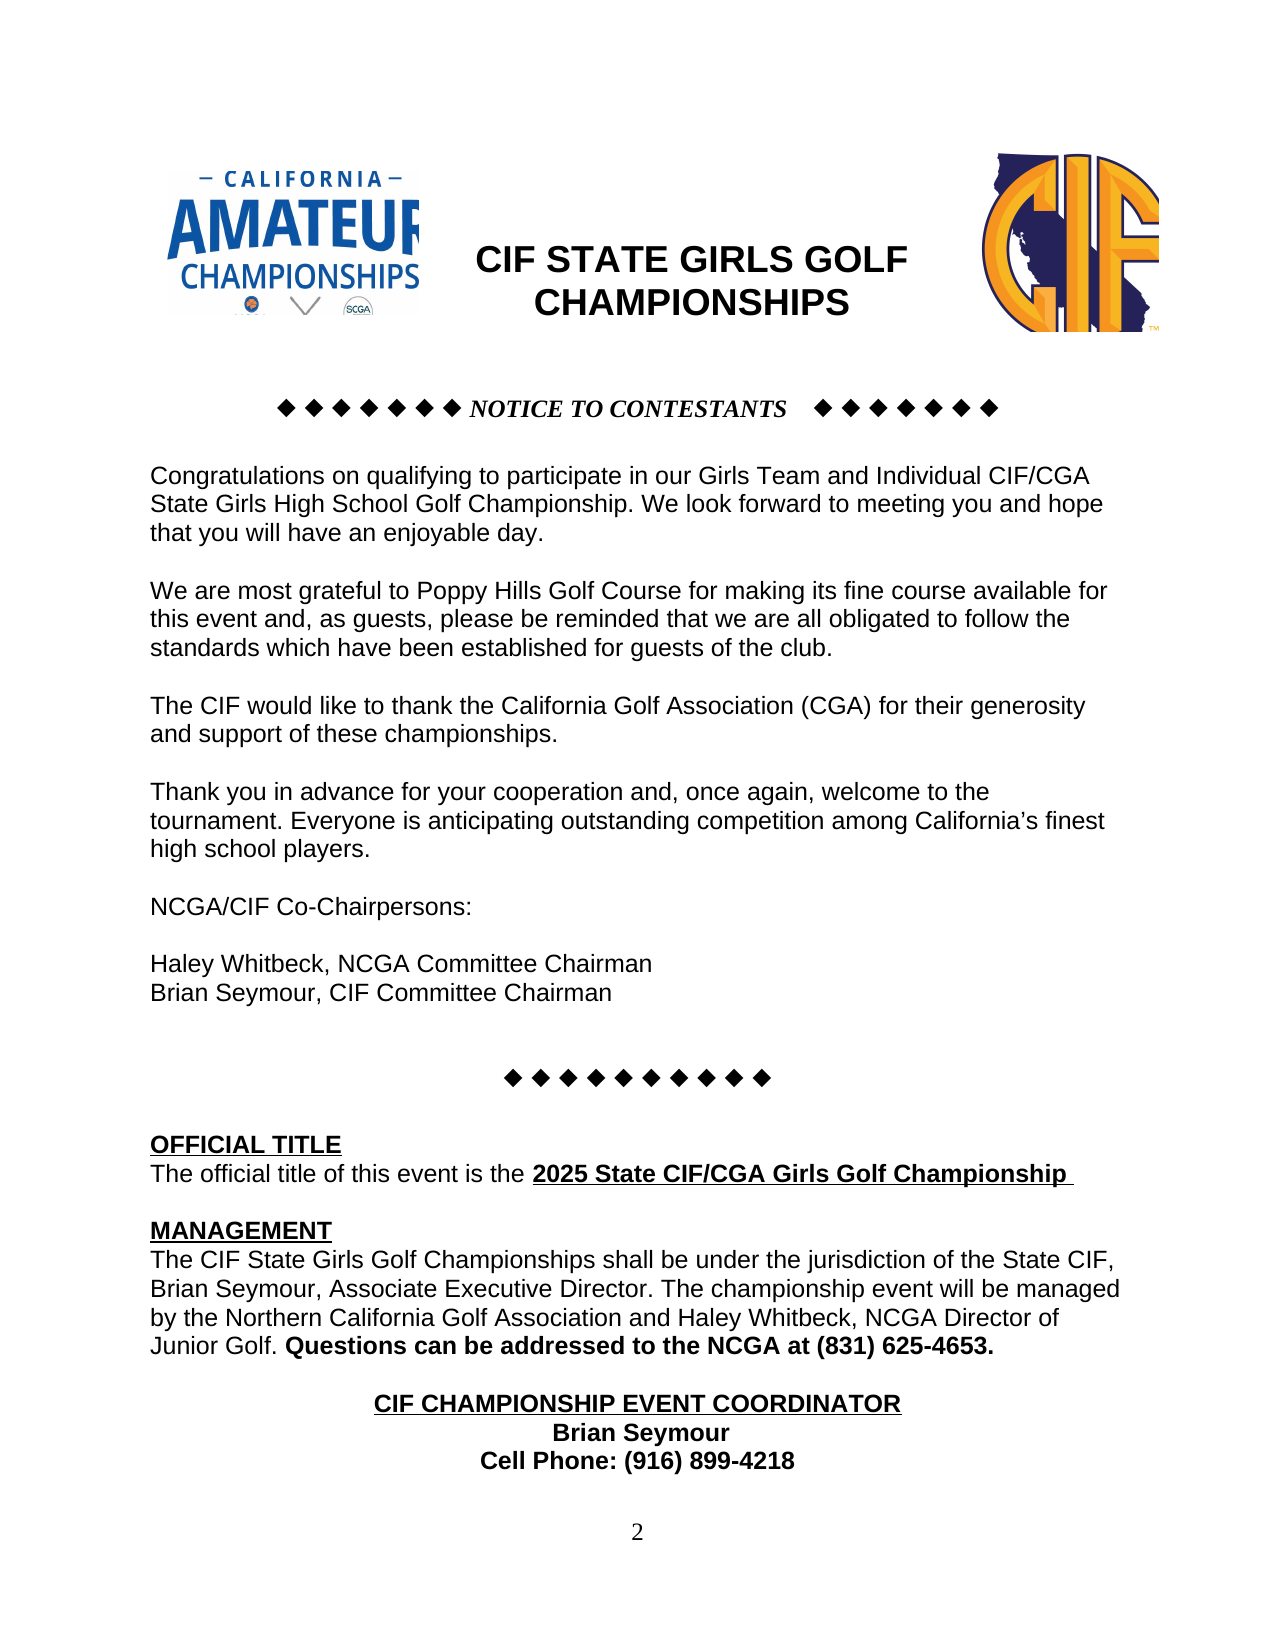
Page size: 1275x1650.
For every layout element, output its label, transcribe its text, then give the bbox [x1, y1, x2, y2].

text Congratulations on qualifying to participate in our Girls Team and Individual CIF/CGA State Girls High School Golf Championship. We look forward to meeting you and hope that you will have an enjoyable day. [150, 461, 1125, 547]
text Cell Phone: (916) 899-4218 [150, 1446, 1125, 1475]
picture [979, 151, 1159, 332]
text Brian Seymour, CIF Committee Chairman [150, 978, 1125, 1007]
text NCGA/CIF Co-Chairpersons: [150, 892, 1125, 921]
text CIF STATE GIRLS GOLF CHAMPIONSHIPS [150, 237, 964, 323]
text We are most grateful to Poppy Hills Golf Course for making its fine course available for this event and, as guests, please be reminded that we are all obligated to follow the standards which have been established for guests of the club. [150, 576, 1125, 662]
text ⬥ ⬥ ⬥ ⬥ ⬥ ⬥ ⬥ NOTICE TO CONTESTANTS ⬥ ⬥ ⬥ ⬥ ⬥ ⬥ ⬥ [150, 381, 1125, 432]
text ⬥ ⬥ ⬥ ⬥ ⬥ ⬥ ⬥ ⬥ ⬥ ⬥ [150, 1050, 1125, 1101]
text Haley Whitbeck, NCGA Committee Chairman [150, 949, 1125, 978]
text The CIF would like to thank the California Golf Association (CGA) for their generosity and support of these championships. [150, 691, 1125, 748]
text Thank you in advance for your cooperation and, once again, welcome to the tournament. Everyone is anticipating outstanding competition among California’s finest high school players. [150, 777, 1125, 863]
text MANAGEMENT [150, 1216, 1125, 1245]
subtitle CIF CHAMPIONSHIP EVENT COORDINATOR [150, 1389, 1125, 1417]
picture [167, 171, 419, 315]
text The official title of this event is the 2025 State CIF/CGA Girls Golf Championship [150, 1159, 1237, 1187]
subtitle Brian Seymour [150, 1417, 1125, 1446]
text The CIF State Girls Golf Championships shall be under the jurisdiction of the State CIF, Brian Seymour, Associate Executive Director. The championship event will be managed by the Northern California Golf Association and Haley Whitbeck, NCGA Director of Junior Golf. Questions can be addressed to the NCGA at (831) 625-4653. [150, 1245, 1125, 1360]
subtitle OFFICIAL TITLE [150, 1130, 1125, 1159]
